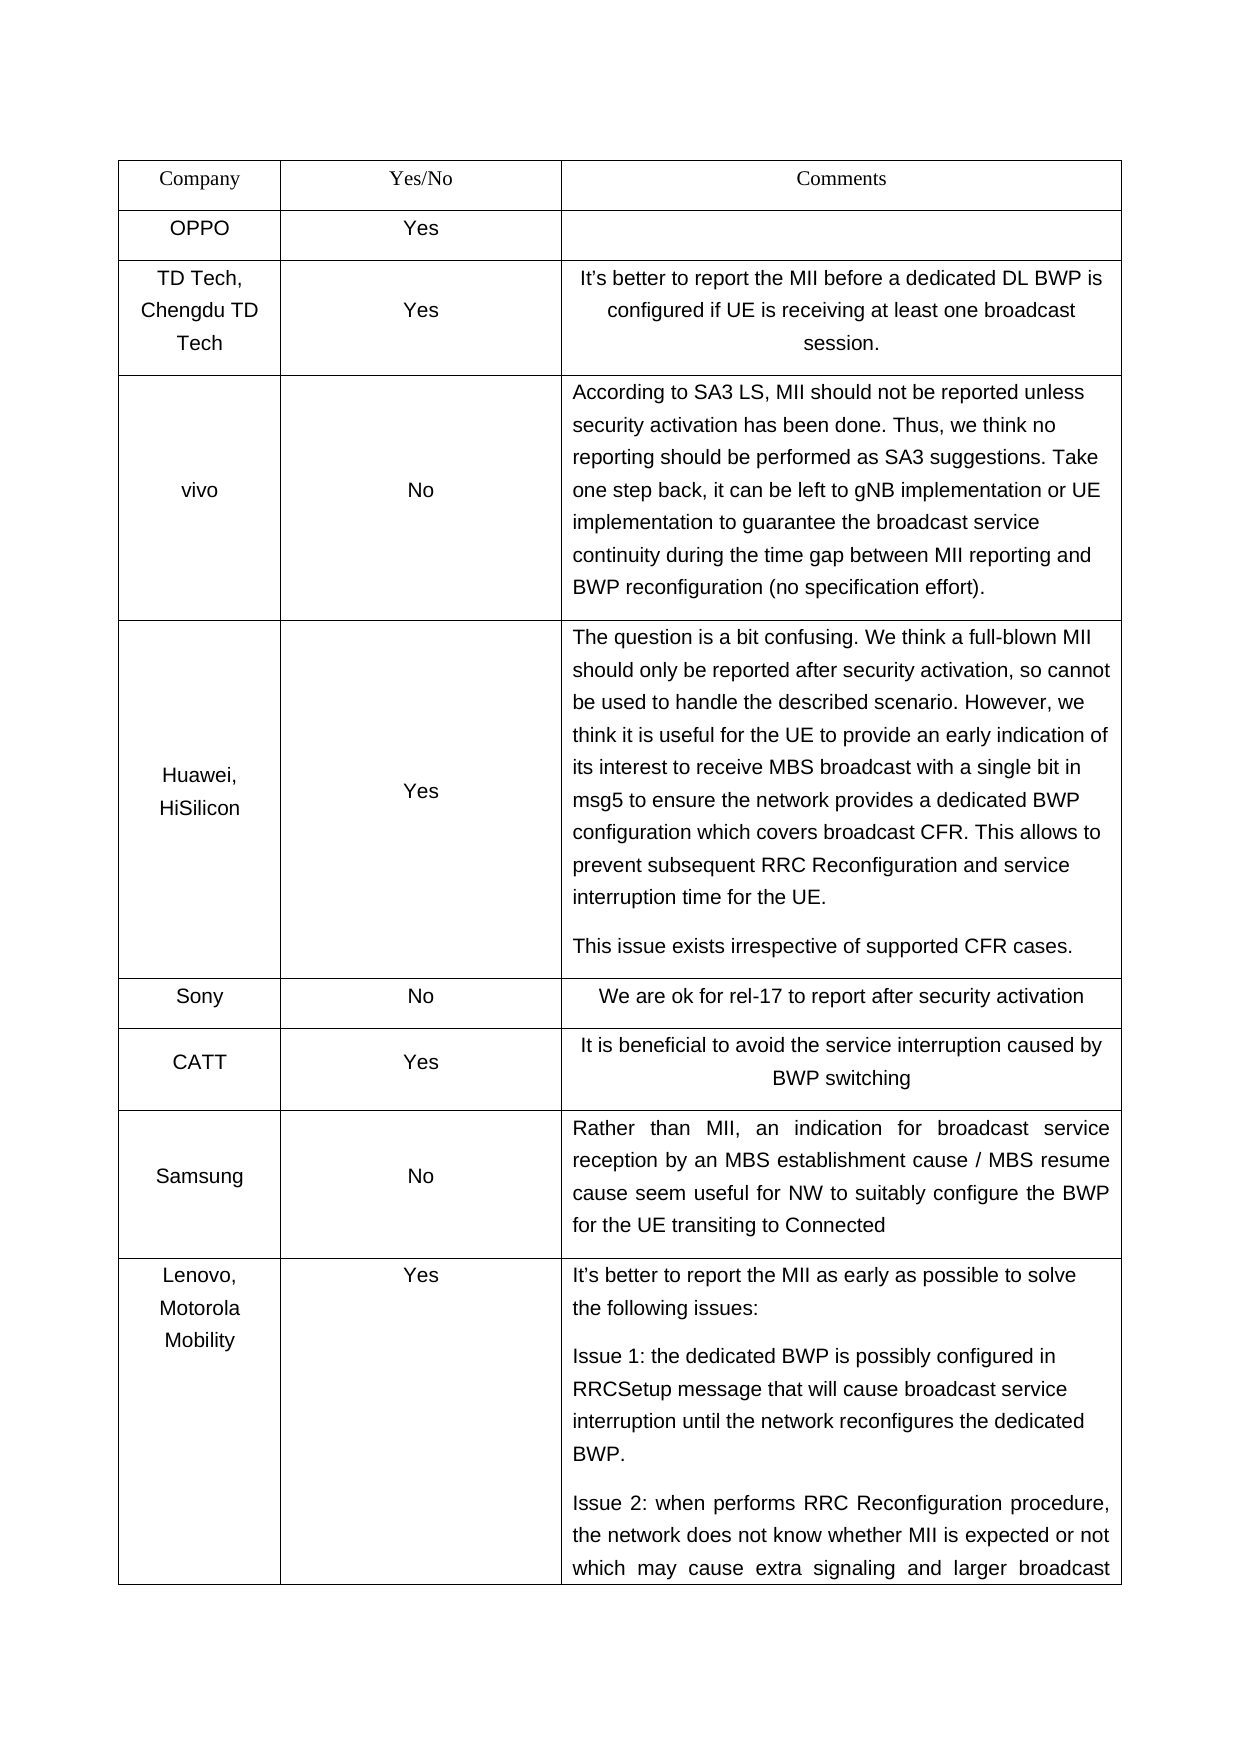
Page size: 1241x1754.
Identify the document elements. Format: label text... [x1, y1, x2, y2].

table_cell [119, 1259, 280, 1583]
table_cell Yes [281, 1259, 561, 1583]
table_cell No [281, 1111, 561, 1257]
table_cell Yes [281, 261, 561, 375]
table_cell No [281, 979, 561, 1028]
table_cell It’s better to report the MII before a dedicated DL BWP is configured if UE is receiving at least one broadcast session. [562, 261, 1121, 375]
table_header Yes/No [281, 161, 561, 210]
table_cell The question is a bit confusing. We think a full-blown MII should only be reported after security activation, so cannot be used to handle the described scenario. However, we think it is useful for the UE to provide an early indication of its interest to receive MBS broadcast with a single bit in msg5 to ensure the network provides a dedicated BWP configuration which covers broadcast CFR. This allows to prevent subsequent RRC Reconfiguration and service interruption time for the UE. This issue exists irrespective of supported CFR cases. [562, 621, 1121, 978]
table_cell Sony [119, 979, 280, 1028]
table_cell CATT [119, 1029, 280, 1110]
table_cell TD Tech, Chengdu TD Tech [119, 261, 280, 375]
table_cell OPPO [119, 211, 280, 260]
table_cell Yes [281, 211, 561, 260]
table_header Company [119, 161, 280, 210]
table_cell Yes [281, 1029, 561, 1110]
table_cell vivo [119, 376, 280, 619]
table_cell Samsung [119, 1111, 280, 1257]
table_cell According to SA3 LS, MII should not be reported unless security activation has been done. Thus, we think no reporting should be performed as SA3 suggestions. Take one step back, it can be left to gNB implementation or UE implementation to guarantee the broadcast service continuity during the time gap between MII reporting and BWP reconfiguration (no specification effort). [562, 376, 1121, 619]
table_cell Yes [281, 621, 561, 978]
table_cell Huawei, HiSilicon [119, 621, 280, 978]
table_cell Rather than MII, an indication for broadcast service reception by an MBS establishment cause / MBS resume cause seem useful for NW to suitably configure the BWP for the UE transiting to Connected [562, 1111, 1121, 1257]
table_cell We are ok for rel-17 to report after security activation [562, 979, 1121, 1028]
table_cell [562, 1259, 1121, 1583]
table_cell No [281, 376, 561, 619]
table_cell [562, 211, 1121, 260]
table_header Comments [562, 161, 1121, 210]
table_cell It is beneficial to avoid the service interruption caused by BWP switching [562, 1029, 1121, 1110]
